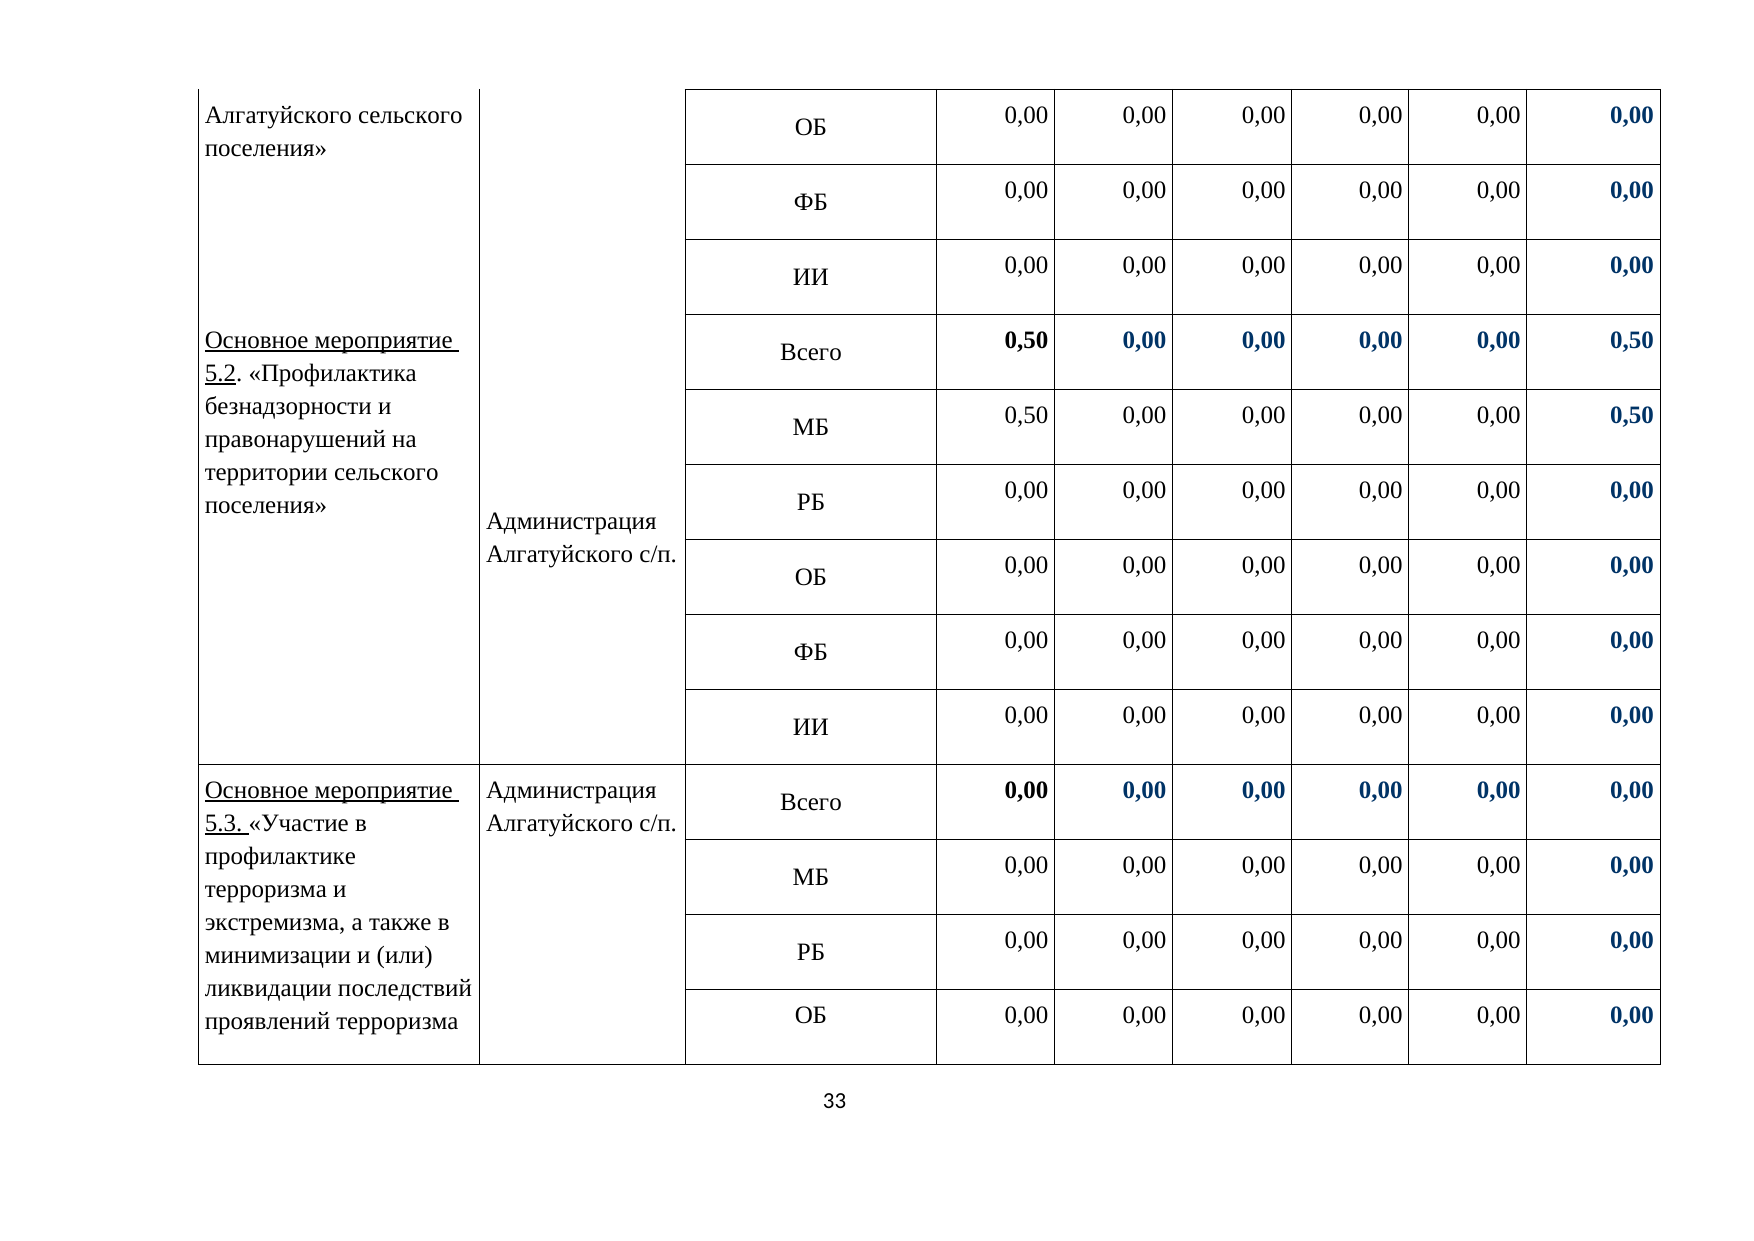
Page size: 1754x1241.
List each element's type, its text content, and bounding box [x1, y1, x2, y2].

table_cell РБ [686, 465, 936, 539]
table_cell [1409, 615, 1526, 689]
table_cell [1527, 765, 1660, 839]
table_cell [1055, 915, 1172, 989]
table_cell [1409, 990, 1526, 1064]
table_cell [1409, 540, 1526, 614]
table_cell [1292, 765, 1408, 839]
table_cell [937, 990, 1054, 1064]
table_cell 0,00 [1173, 390, 1291, 464]
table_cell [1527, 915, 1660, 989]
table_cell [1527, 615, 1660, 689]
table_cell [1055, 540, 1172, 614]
table_cell 0,00 [937, 165, 1054, 239]
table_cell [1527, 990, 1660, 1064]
table_cell 0,00 [1055, 165, 1172, 239]
table_cell 0,00 [1527, 165, 1660, 239]
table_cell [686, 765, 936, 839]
table_cell 0,00 [1292, 390, 1408, 464]
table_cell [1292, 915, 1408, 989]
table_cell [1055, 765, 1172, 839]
table_cell 0,00 [1173, 315, 1291, 389]
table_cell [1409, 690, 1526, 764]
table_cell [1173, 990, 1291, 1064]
table_cell Администрация Алгатуйского с/п. [480, 314, 685, 764]
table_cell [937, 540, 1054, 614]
table_cell 0,00 [937, 465, 1054, 539]
table_cell 0,50 [1527, 315, 1660, 389]
table_cell 0,00 [937, 240, 1054, 314]
table_cell 0,50 [937, 315, 1054, 389]
table_cell ФБ [686, 165, 936, 239]
table_cell 0,00 [1055, 240, 1172, 314]
table_cell 0,00 [1409, 315, 1526, 389]
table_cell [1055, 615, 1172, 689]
table_cell МБ [686, 390, 936, 464]
table_cell 0,00 [1292, 240, 1408, 314]
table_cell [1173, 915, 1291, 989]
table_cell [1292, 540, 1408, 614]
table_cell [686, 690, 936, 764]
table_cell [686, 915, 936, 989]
table_cell ИИ [686, 240, 936, 314]
table_cell 0,00 [1409, 390, 1526, 464]
table_cell 0,00 [1527, 90, 1660, 164]
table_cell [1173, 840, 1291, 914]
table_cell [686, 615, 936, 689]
table_cell 0,00 [1527, 240, 1660, 314]
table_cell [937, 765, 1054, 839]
table_cell 0,00 [1173, 165, 1291, 239]
table_cell 0,00 [1055, 315, 1172, 389]
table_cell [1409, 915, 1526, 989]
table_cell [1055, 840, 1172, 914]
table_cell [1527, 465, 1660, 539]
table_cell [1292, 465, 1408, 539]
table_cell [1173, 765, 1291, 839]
table_cell 0,00 [1409, 165, 1526, 239]
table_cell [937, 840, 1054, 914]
table_cell 0,50 [937, 390, 1054, 464]
table_cell 0,00 [1173, 465, 1291, 539]
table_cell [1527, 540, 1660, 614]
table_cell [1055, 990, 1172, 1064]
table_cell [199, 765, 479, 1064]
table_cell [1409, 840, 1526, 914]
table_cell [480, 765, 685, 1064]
table_cell 0,00 [1292, 165, 1408, 239]
table_cell Основное мероприятие 5.2. «Профилактика безнадзорности и правонарушений на территории сельского поселения» [199, 314, 479, 764]
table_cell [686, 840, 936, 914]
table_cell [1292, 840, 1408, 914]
table_cell 0,00 [1055, 390, 1172, 464]
table_cell 0,00 [1409, 240, 1526, 314]
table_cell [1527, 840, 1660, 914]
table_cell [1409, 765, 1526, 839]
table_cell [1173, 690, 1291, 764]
table_cell Всего [686, 315, 936, 389]
table_cell 0,00 [1173, 90, 1291, 164]
table_cell ОБ [686, 90, 936, 164]
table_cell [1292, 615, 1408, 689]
table_cell 0,00 [1173, 240, 1291, 314]
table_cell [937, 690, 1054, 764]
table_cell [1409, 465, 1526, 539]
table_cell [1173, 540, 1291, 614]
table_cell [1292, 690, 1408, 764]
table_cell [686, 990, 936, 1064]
table_cell 0,50 [1527, 390, 1660, 464]
table_cell 0,00 [1055, 90, 1172, 164]
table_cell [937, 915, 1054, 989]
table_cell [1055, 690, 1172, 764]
table_cell 0,00 [1292, 315, 1408, 389]
table_cell 0,00 [1055, 465, 1172, 539]
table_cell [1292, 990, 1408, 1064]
table_cell 0,00 [937, 90, 1054, 164]
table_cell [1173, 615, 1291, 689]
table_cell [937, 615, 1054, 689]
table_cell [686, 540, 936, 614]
table_cell 0,00 [1292, 90, 1408, 164]
table_cell 0,00 [1409, 90, 1526, 164]
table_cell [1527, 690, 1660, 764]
